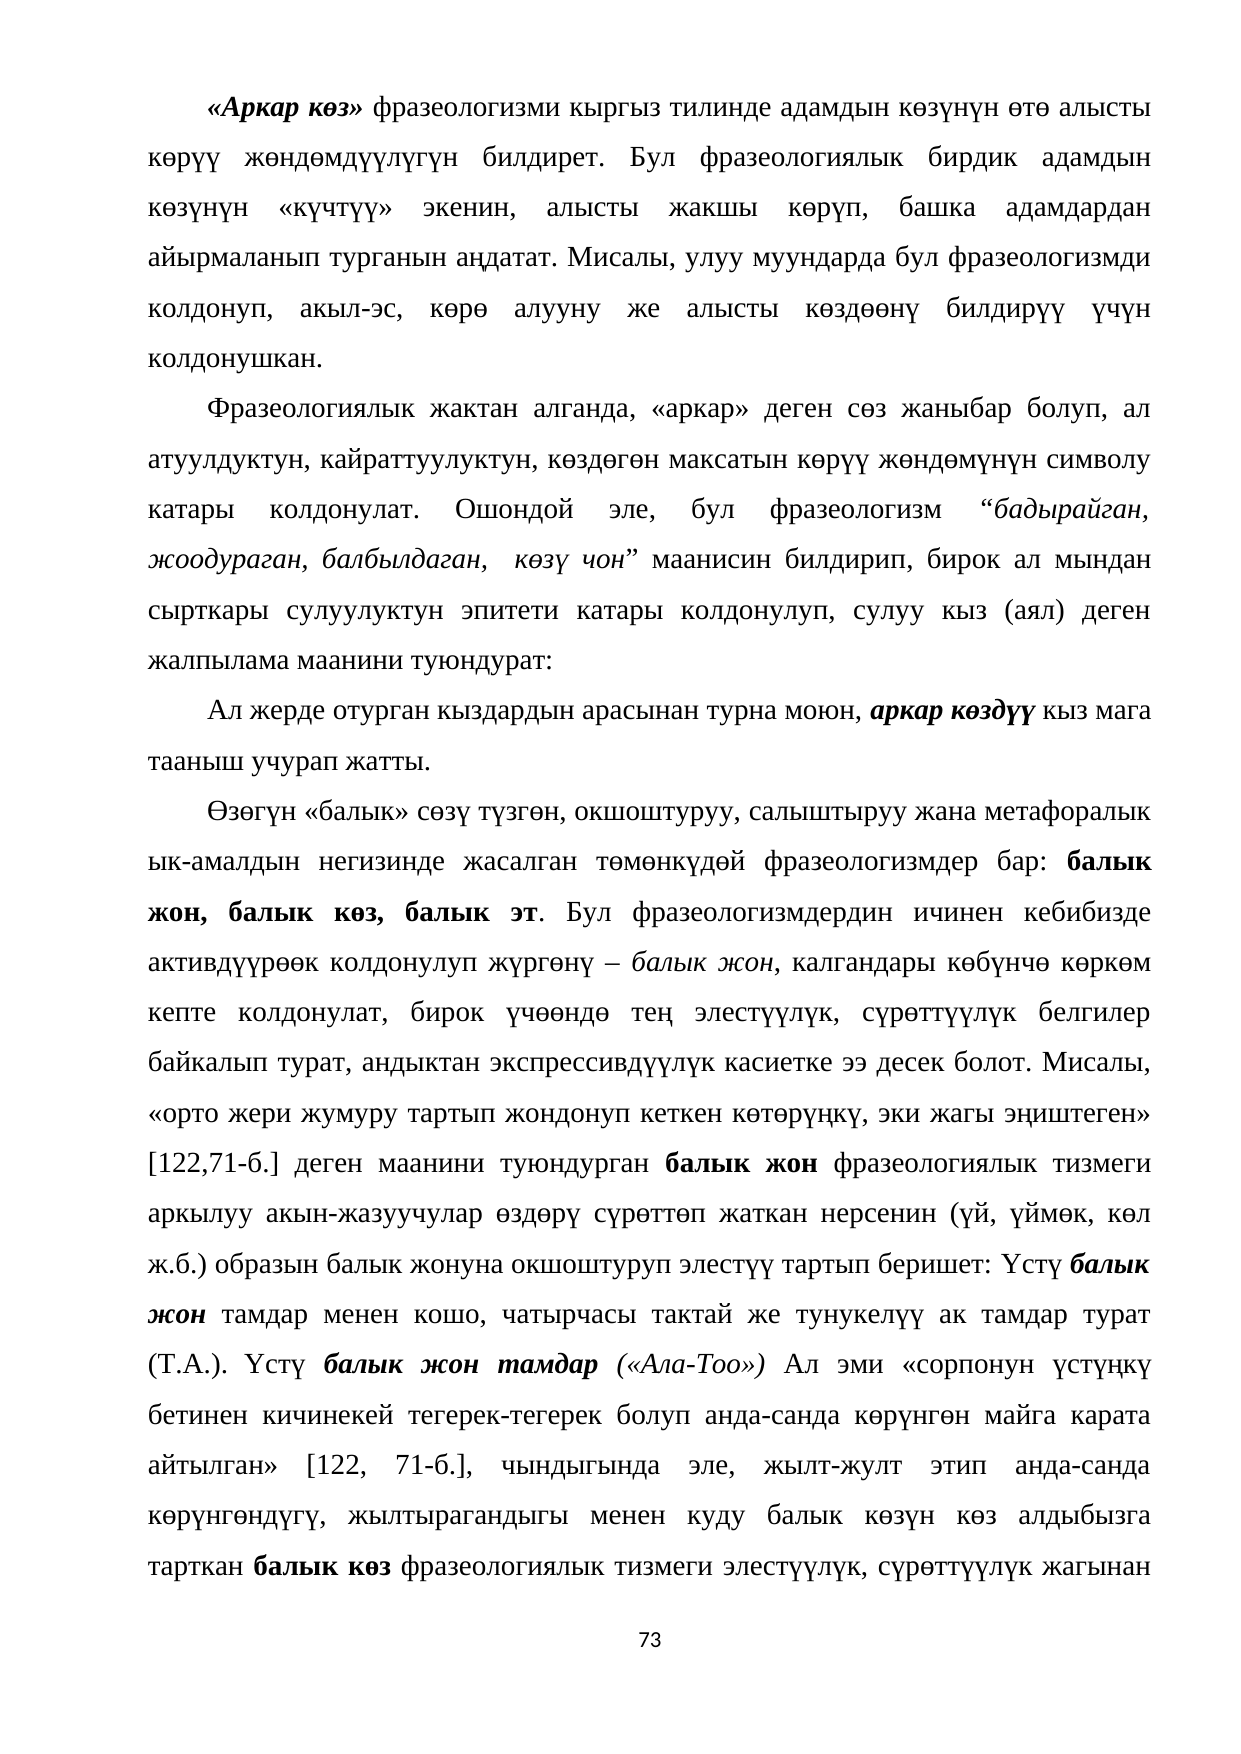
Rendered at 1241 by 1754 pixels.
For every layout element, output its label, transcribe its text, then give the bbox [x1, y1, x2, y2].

text «Аркар көз» фразеологизми кыргыз тилинде адамдын көзүнүн өтө алысты көрүү жөндөмдүүлүгүн билдирет. Бул фразеологиялык бирдик адамдын көзүнүн «күчтүү» экенин, алысты жакшы көрүп, башка адамдардан айырмаланып турганын аңдатат. Мисалы, улуу муундарда бул фразеологизмди колдонуп, акыл-эс, көрө алууну же алысты көздөөнү билдирүү үчүн колдонушкан. [148, 89, 1152, 374]
text Ал жерде отурган кыздардын арасынан турна моюн, аркар көздүү кыз мага тааныш учурап жатты. [148, 692, 1152, 776]
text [148, 793, 1152, 1581]
text Фразеологиялык жактан алганда, «аркар» деген сөз жаныбар болуп, ал атуулдуктун, кайраттуулуктун, көздөгөн максатын көрүү жөндөмүнүн символу катары колдонулат. Ошондой эле, бул фразеологизм “бадырайган, жоодураган, балбылдаган, көзү чон” маанисин билдирип, бирок ал мындан сырткары сулуулуктун эпитети катары колдонулуп, сулуу кыз (аял) деген жалпылама маанини туюндурат: [148, 391, 1152, 676]
